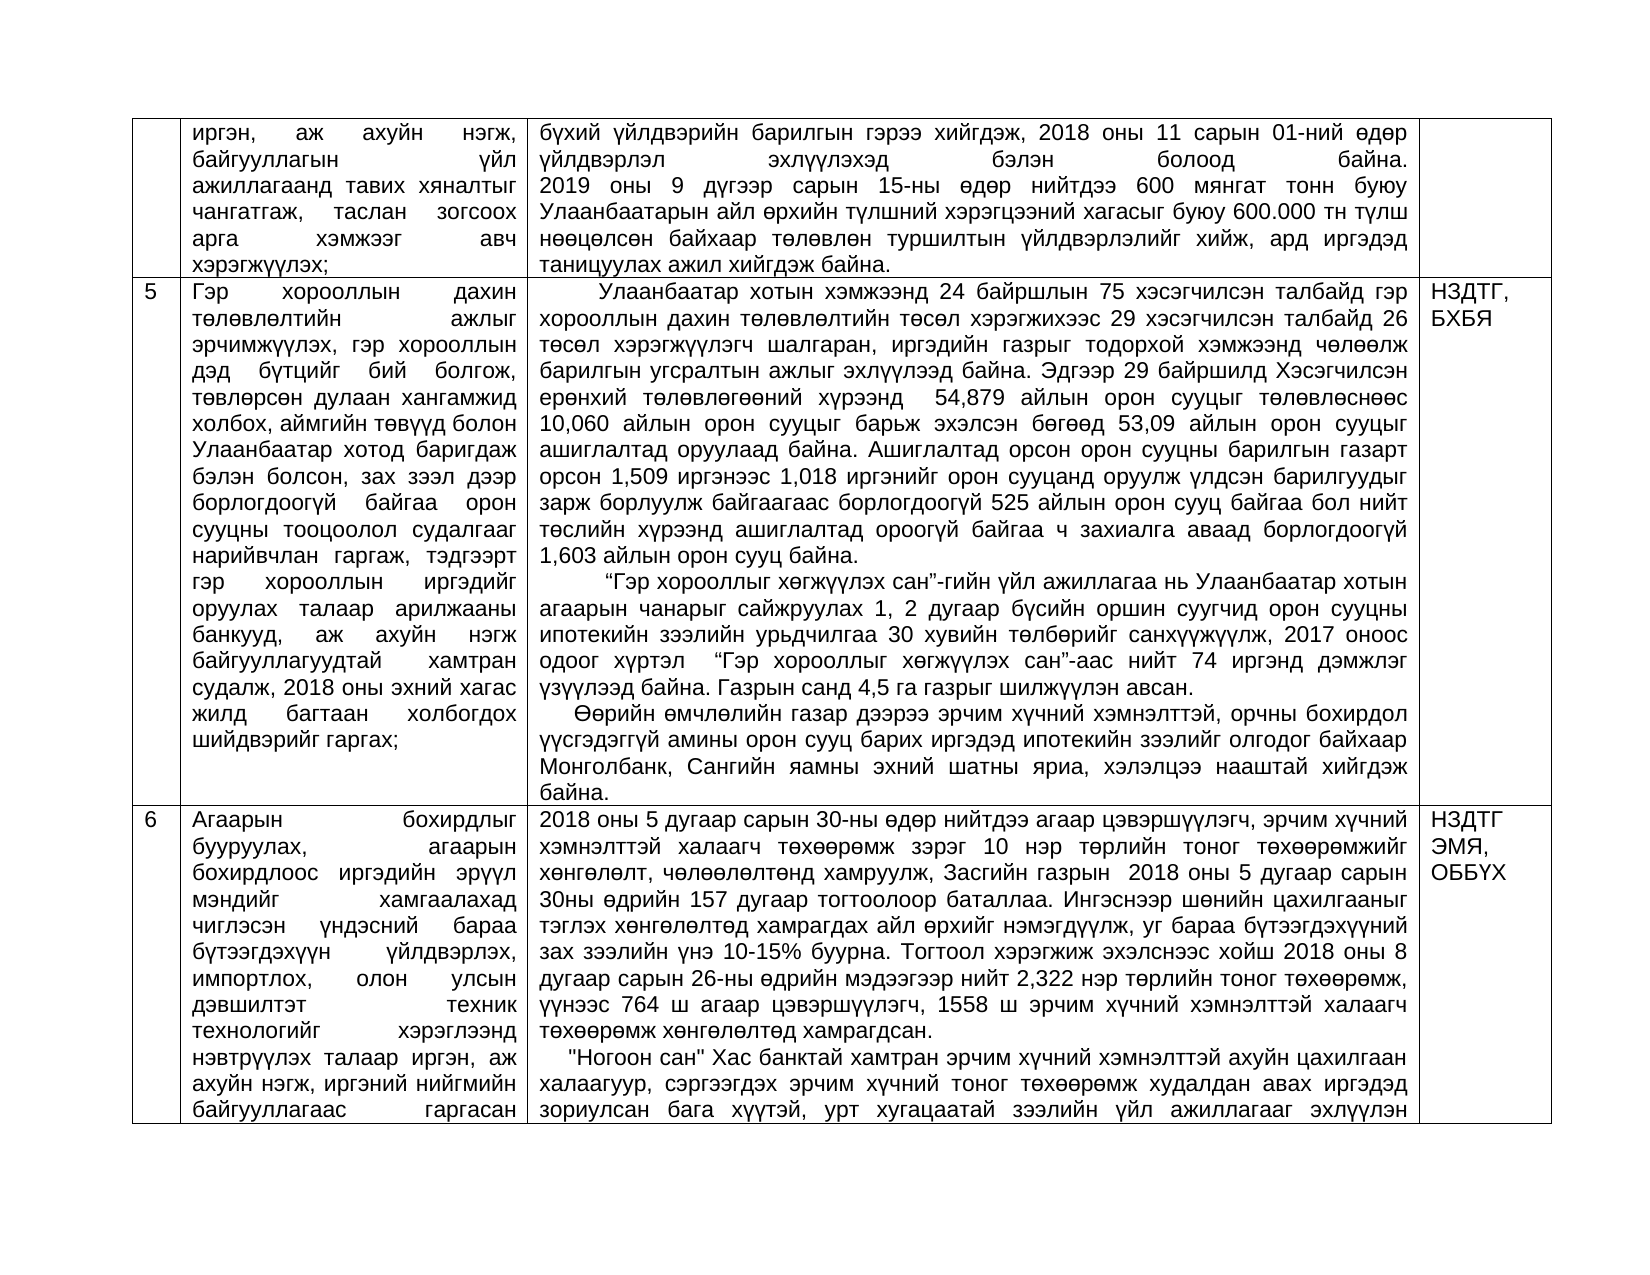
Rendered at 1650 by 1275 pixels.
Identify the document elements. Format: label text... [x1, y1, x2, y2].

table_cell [181, 806, 527, 1123]
table_cell Гэр хорооллын дахин төлөвлөлтийн ажлыг эрчимжүүлэх, гэр хорооллын дэд бүтцийг бий болгож, төвлөрсөн дулаан хангамжид холбох, аймгийн төвүүд болон Улаанбаатар хотод баригдаж бэлэн болсон, зах зээл дээр борлогдоогүй байгаа орон сууцны тооцоолол судалгааг нарийвчлан гаргаж, тэдгээрт гэр хорооллын иргэдийг оруулах талаар арилжааны банкууд, аж ахуйн нэгж байгууллагуудтай хамтран судалж, 2018 оны эхний хагас жилд багтаан холбогдох шийдвэрийг гаргах; [181, 278, 527, 805]
table_cell 6 [133, 806, 180, 1123]
table_cell Улаанбаатар хотын хэмжээнд 24 байршлын 75 хэсэгчилсэн талбайд гэр хорооллын дахин төлөвлөлтийн төсөл хэрэгжихээс 29 хэсэгчилсэн талбайд 26 төсөл хэрэгжүүлэгч шалгаран, иргэдийн газрыг тодорхой хэмжээнд чөлөөлж барилгын угсралтын ажлыг эхлүүлээд байна. Эдгээр 29 байршилд Хэсэгчилсэн ерөнхий төлөвлөгөөний хүрээнд 54,879 айлын орон сууцыг төлөвлөснөөс 10,060 айлын орон сууцыг барьж эхэлсэн бөгөөд 53,09 айлын орон сууцыг ашиглалтад оруулаад байна. Ашиглалтад орсон орон сууцны барилгын газарт орсон 1,509 иргэнээс 1,018 иргэнийг орон сууцанд оруулж үлдсэн барилгуудыг зарж борлуулж байгаагаас борлогдоогүй 525 айлын орон сууц байгаа бол нийт төслийн хүрээнд ашиглалтад ороогүй байгаа ч захиалга аваад борлогдоогүй 1,603 айлын орон сууц байна. “Гэр хорооллыг хөгжүүлэх сан”-гийн үйл ажиллагаа нь Улаанбаатар хотын агаарын чанарыг сайжруулах 1, 2 дугаар бүсийн оршин суугчид орон сууцны ипотекийн зээлийн урьдчилгаа 30 хувийн төлбөрийг санхүүжүүлж, 2017 оноос одоог хүртэл “Гэр хорооллыг хөгжүүлэх сан”-аас нийт 74 иргэнд дэмжлэг үзүүлээд байна. Газрын санд 4,5 га газрыг шилжүүлэн авсан. Өөрийн өмчлөлийн газар дээрээ эрчим хүчний хэмнэлттэй, орчны бохирдол үүсгэдэггүй амины орон сууц барих иргэдэд ипотекийн зээлийг олгодог байхаар Монголбанк, Сангийн яамны эхний шатны яриа, хэлэлцээ нааштай хийгдэж байна. [528, 278, 1419, 805]
table_cell НЗДТГ, БХБЯ [1420, 278, 1551, 805]
table_cell 5 [133, 278, 180, 805]
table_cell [1420, 119, 1551, 277]
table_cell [181, 119, 527, 277]
table_cell НЗДТГ ЭМЯ, ОББҮХ [1420, 806, 1551, 1123]
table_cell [528, 119, 1419, 277]
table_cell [528, 806, 1419, 1123]
table_cell 4 [133, 119, 180, 277]
